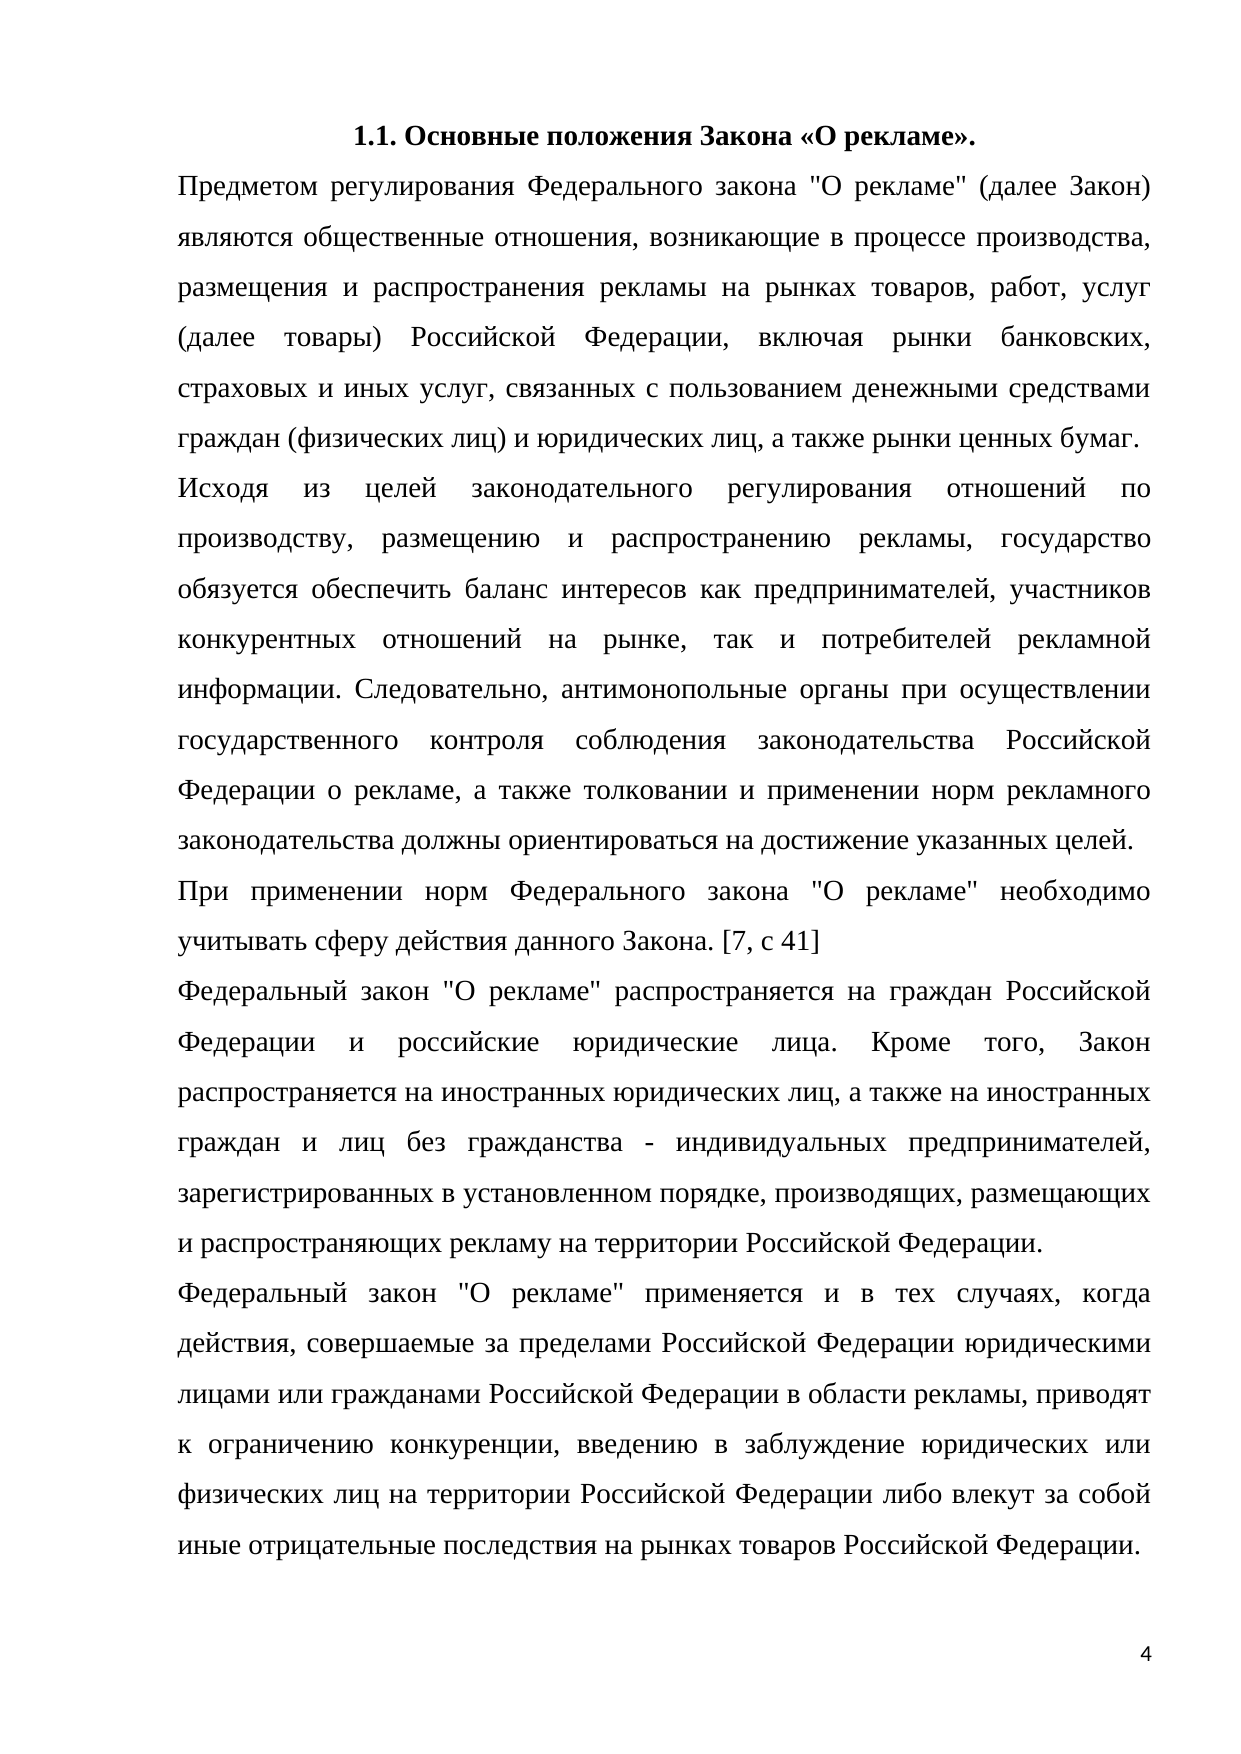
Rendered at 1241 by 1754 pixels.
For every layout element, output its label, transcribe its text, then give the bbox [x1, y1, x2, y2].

text 1.1. Основные положения Закона «О рекламе». [177, 118, 1152, 152]
text При применении норм Федерального закона "О рекламе" необходимо учитывать сферу действия данного Закона. [7, c 41] [177, 873, 1152, 957]
text Предметом регулирования Федерального закона "О рекламе" (далее Закон) являются общественные отношения, возникающие в процессе производства, размещения и распространения рекламы на рынках товаров, работ, услуг (далее товары) Российской Федерации, включая рынки банковских, страховых и иных услуг, связанных с пользованием денежными средствами граждан (физических лиц) и юридических лиц, а также рынки ценных бумаг. [177, 168, 1152, 453]
text Исходя из целей законодательного регулирования отношений по производству, размещению и распространению рекламы, государство обязуется обеспечить баланс интересов как предпринимателей, участников конкурентных отношений на рынке, так и потребителей рекламной информации. Следовательно, антимонопольные органы при осуществлении государственного контроля соблюдения законодательства Российской Федерации о рекламе, а также толковании и применении норм рекламного законодательства должны ориентироваться на достижение указанных целей. [177, 470, 1152, 856]
text Федеральный закон "О рекламе" распространяется на граждан Российской Федерации и российские юридические лица. Кроме того, Закон распространяется на иностранных юридических лиц, а также на иностранных граждан и лиц без гражданства - индивидуальных предпринимателей, зарегистрированных в установленном порядке, производящих, размещающих и распространяющих рекламу на территории Российской Федерации. [177, 973, 1152, 1258]
text Федеральный закон "О рекламе" применяется и в тех случаях, когда действия, совершаемые за пределами Российской Федерации юридическими лицами или гражданами Российской Федерации в области рекламы, приводят к ограничению конкуренции, введению в заблуждение юридических или физических лиц на территории Российской Федерации либо влекут за собой иные отрицательные последствия на рынках товаров Российской Федерации. [177, 1275, 1152, 1560]
